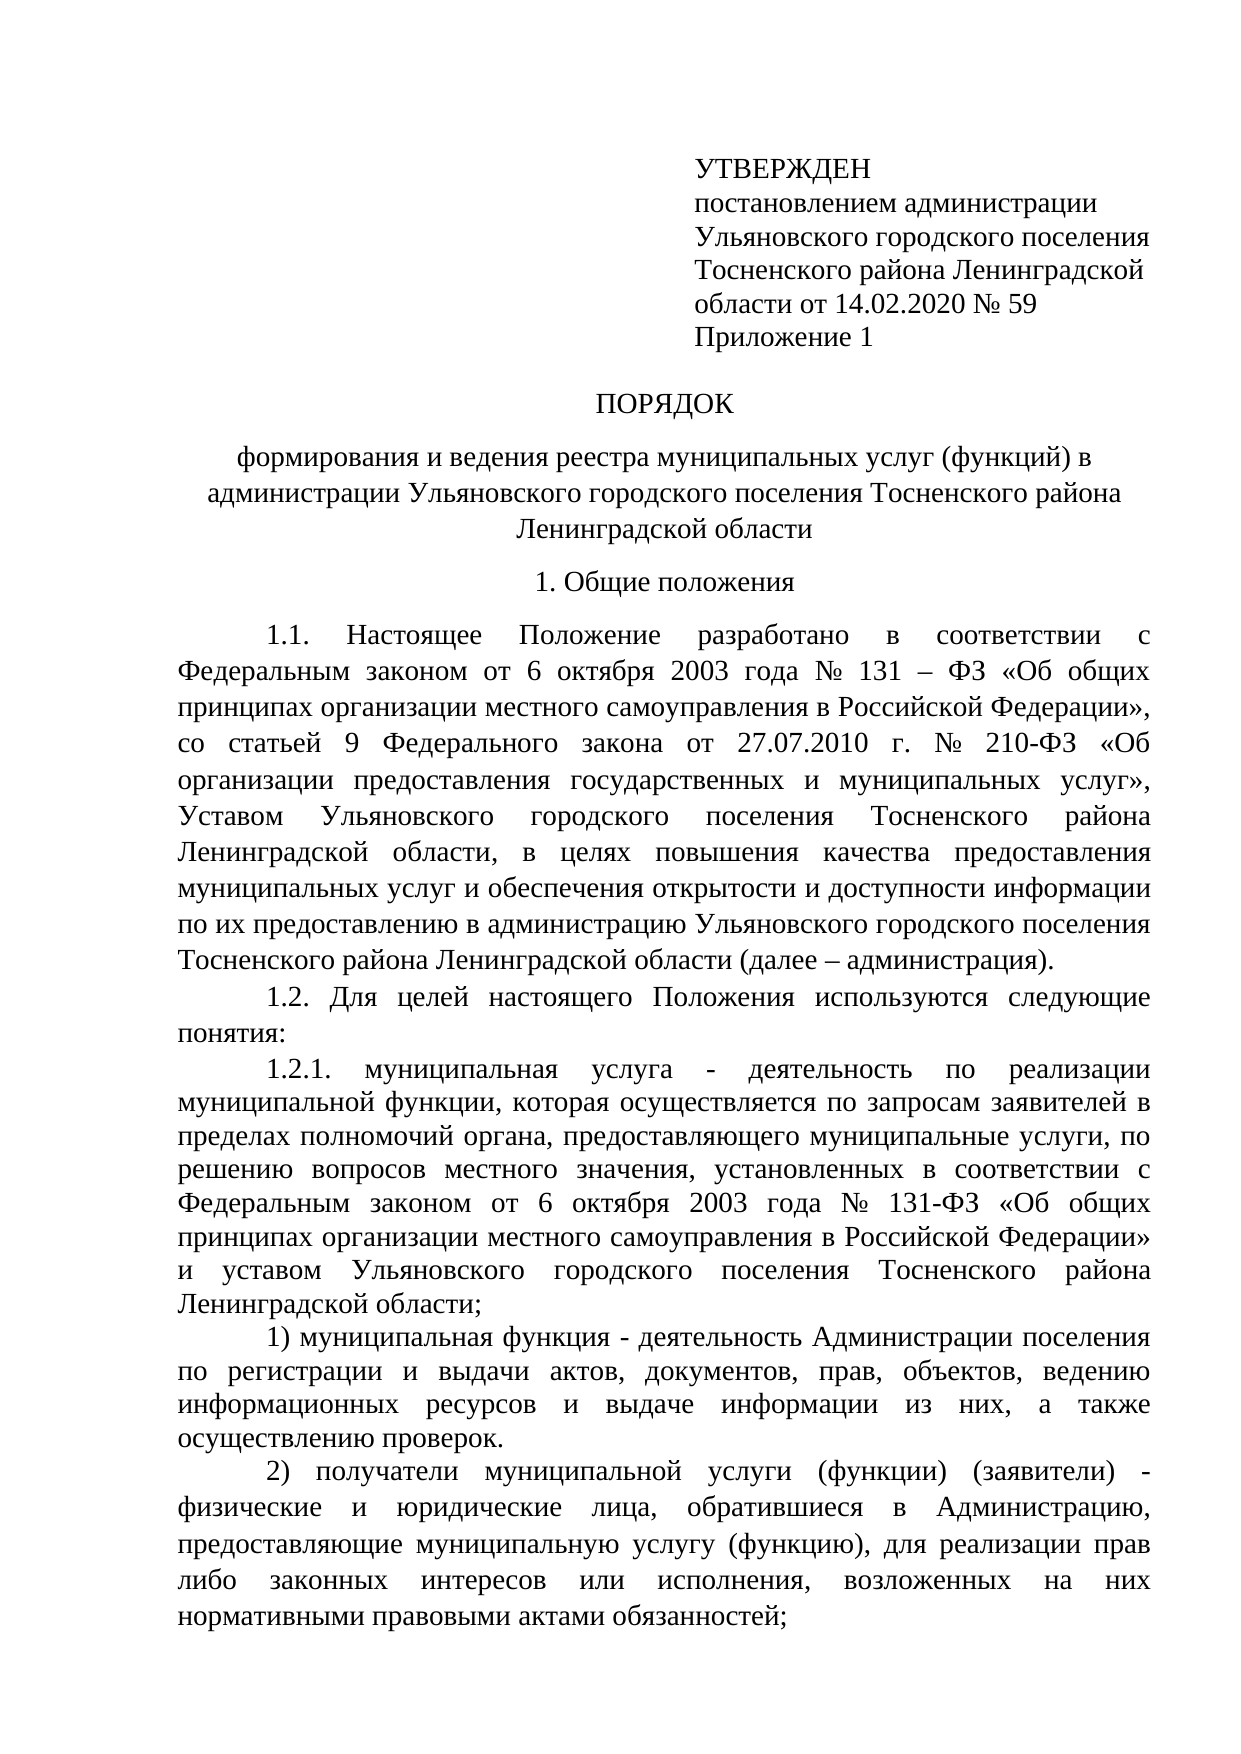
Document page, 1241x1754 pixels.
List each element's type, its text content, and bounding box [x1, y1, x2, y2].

text формирования и ведения реестра муниципальных услуг (функций) в администрации Ульяновского городского поселения Тосненского района Ленинградской области [177, 439, 1152, 545]
text 2) получатели муниципальной услуги (функции) (заявители) - физические и юридические лица, обратившиеся в Администрацию, предоставляющие муниципальную услугу (функцию), для реализации прав либо законных интересов или исполнения, возложенных на них нормативными правовыми актами обязанностей; [177, 1453, 1152, 1632]
text 1.2. Для целей настоящего Положения используются следующие понятия: [177, 979, 1152, 1048]
text области от 14.02.2020 № 59 [694, 286, 1152, 319]
text ПОРЯДОК [177, 386, 1152, 420]
text Тосненского района Ленинградской [694, 252, 1152, 286]
text 1) муниципальная функция - деятельность Администрации поселения по регистрации и выдачи актов, документов, прав, объектов, ведению информационных ресурсов и выдаче информации из них, а также осуществлению проверок. [177, 1319, 1152, 1453]
text Ульяновского городского поселения [694, 219, 1152, 252]
text 1.2.1. муниципальная услуга - деятельность по реализации муниципальной функции, которая осуществляется по запросам заявителей в пределах полномочий органа, предоставляющего муниципальные услуги, по решению вопросов местного значения, установленных в соответствии с Федеральным законом от 6 октября 2003 года № 131-ФЗ «Об общих принципах организации местного самоуправления в Российской Федерации» и уставом Ульяновского городского поселения Тосненского района Ленинградской области; [177, 1051, 1152, 1319]
text УТВЕРЖДЕН [694, 152, 1152, 185]
text Приложение 1 [694, 319, 1152, 353]
text постановлением администрации [694, 185, 1152, 219]
text 1. Общие положения [177, 564, 1152, 598]
text 1.1. Настоящее Положение разработано в соответствии с Федеральным законом от 6 октября 2003 года № 131 – ФЗ «Об общих принципах организации местного самоуправления в Российской Федерации», со статьей 9 Федерального закона от 27.07.2010 г. № 210-ФЗ «Об организации предоставления государственных и муниципальных услуг», Уставом Ульяновского городского поселения Тосненского района Ленинградской области, в целях повышения качества предоставления муниципальных услуг и обеспечения открытости и доступности информации по их предоставлению в администрацию Ульяновского городского поселения Тосненского района Ленинградской области (далее – администрация). [177, 617, 1152, 976]
